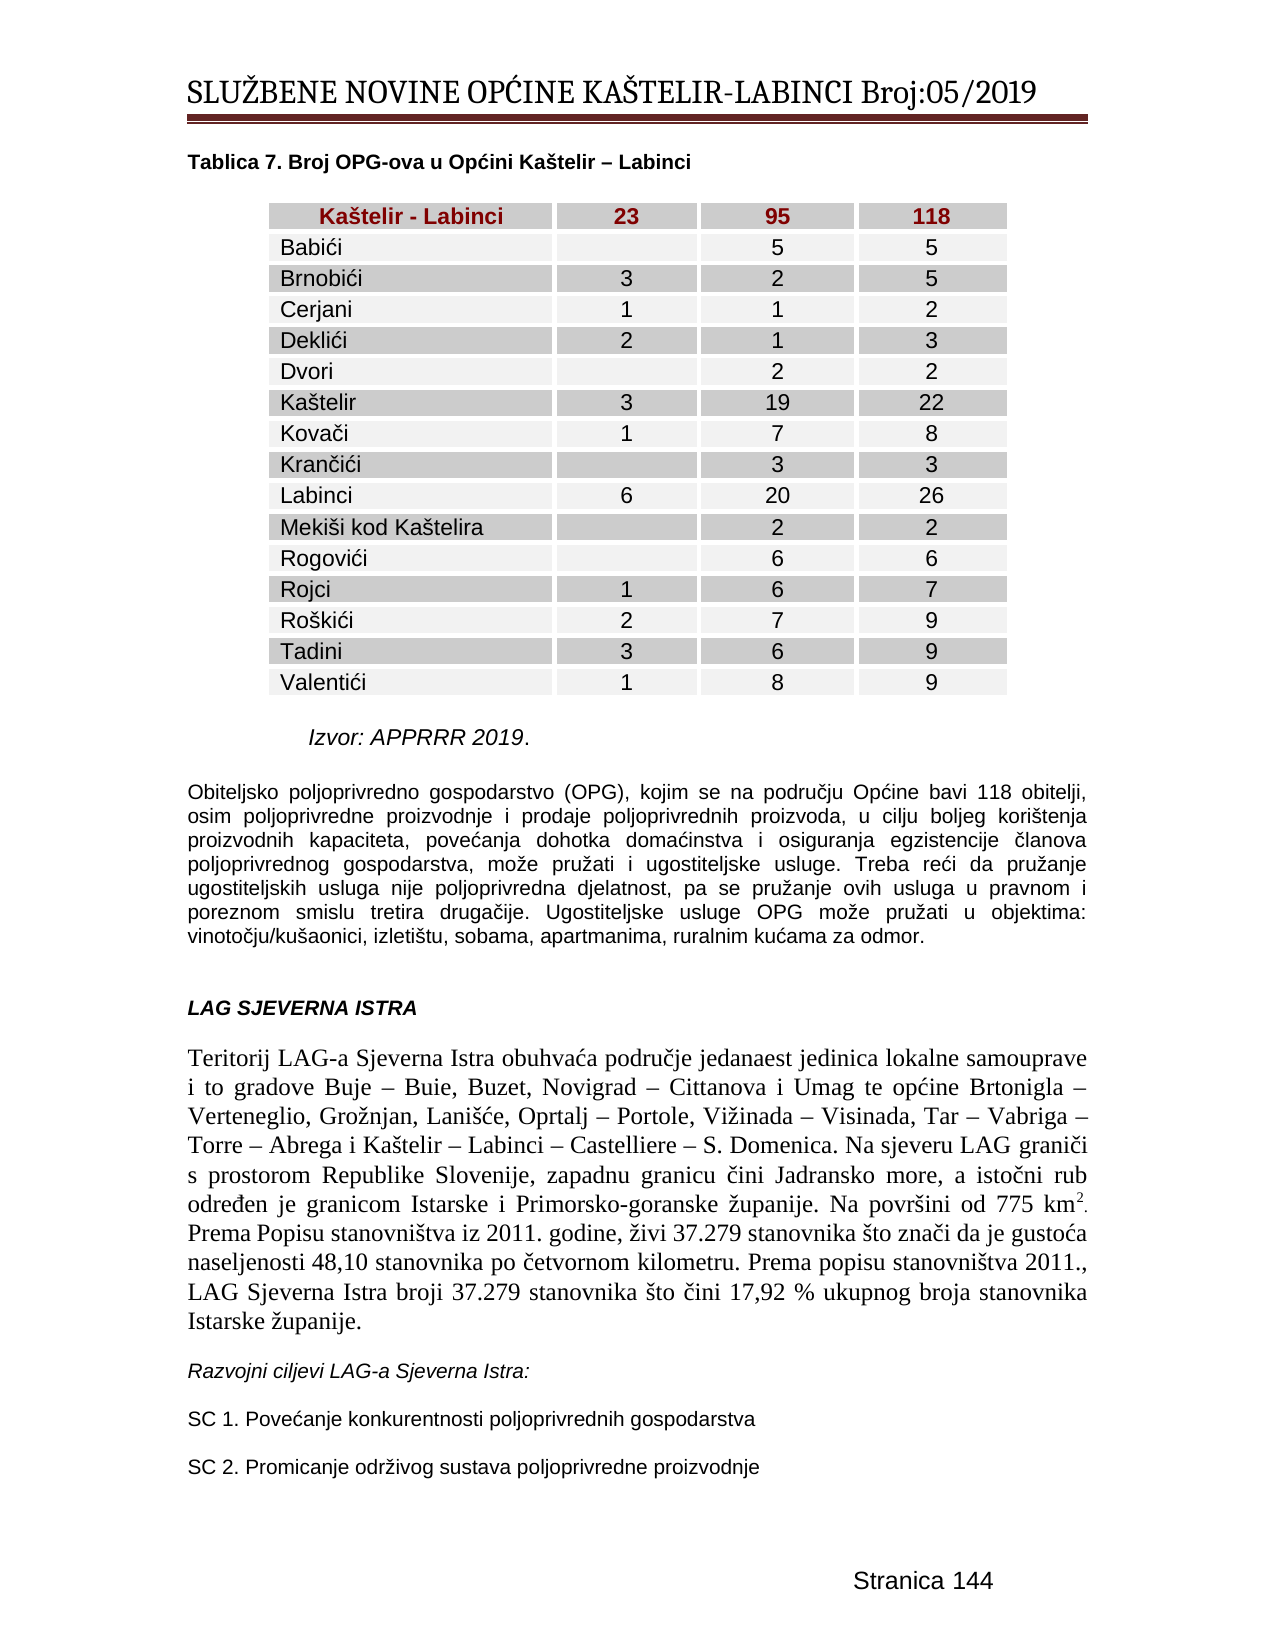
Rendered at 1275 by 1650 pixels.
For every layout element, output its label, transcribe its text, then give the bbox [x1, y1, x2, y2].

table_cell 2 [859, 514, 1007, 540]
table_cell 9 [859, 669, 1007, 695]
table_cell Kaštelir [269, 390, 552, 416]
table_header 23 [557, 203, 697, 229]
table_cell 3 [859, 327, 1007, 354]
text Razvojni ciljevi LAG-a Sjeverna Istra: [187, 1359, 1088, 1383]
text Obiteljsko poljoprivredno gospodarstvo (OPG), kojim se na području Općine bavi 118 obitelji, osim poljoprivredne proizvodnje i prodaje poljoprivrednih proizvoda, u cilju boljeg korištenja proizvodnih kapaciteta, povećanja dohotka domaćinstva i osiguranja egzistencije članova poljoprivrednog gospodarstva, može pružati i ugostiteljske usluge. Treba reći da pružanje ugostiteljskih usluga nije poljoprivredna djelatnost, pa se pružanje ovih usluga u pravnom i poreznom smislu tretira drugačije. Ugostiteljske usluge OPG može pružati u objektima: vinotočju/kušaonici, izletištu, sobama, apartmanima, ruralnim kućama za odmor. [187, 780, 1088, 947]
table_cell [557, 452, 697, 478]
table_cell 8 [701, 669, 854, 695]
table_header 95 [701, 203, 854, 229]
table_cell 22 [859, 390, 1007, 416]
table_cell 9 [859, 638, 1007, 664]
table_cell Babići [269, 234, 552, 261]
text LAG SJEVERNA ISTRA [187, 995, 1088, 1019]
table_cell 3 [701, 452, 854, 478]
table_cell 9 [859, 607, 1007, 633]
table_cell 6 [557, 483, 697, 509]
table_cell Brnobići [269, 265, 552, 292]
table_cell 1 [557, 576, 697, 602]
table_cell [557, 514, 697, 540]
text Teritorij LAG-a Sjeverna Istra obuhvaća područje jedanaest jedinica lokalne samouprave i to gradove Buje – Buie, Buzet, Novigrad – Cittanova i Umag te općine Brtonigla – Verteneglio, Grožnjan, Lanišće, Oprtalj – Portole, Vižinada – Visinada, Tar – Vabriga – Torre – Abrega i Kaštelir – Labinci – Castelliere – S. Domenica. Na sjeveru LAG graniči s prostorom Republike Slovenije, zapadnu granicu čini Jadransko more, a istočni rub određen je granicom Istarske i Primorsko-goranske županije. Na površini od 775 km2. Prema Popisu stanovništva iz 2011. godine, živi 37.279 stanovnika što znači da je gustoća naseljenosti 48,10 stanovnika po četvornom kilometru. Prema popisu stanovništva 2011., LAG Sjeverna Istra broji 37.279 stanovnika što čini 17,92 % ukupnog broja stanovnika Istarske županije. [187, 1043, 1088, 1335]
table_cell 7 [859, 576, 1007, 602]
table_cell Krančići [269, 452, 552, 478]
text Izvor: APPRRR 2019. [187, 724, 1088, 751]
table_cell Dvori [269, 358, 552, 385]
table_cell 1 [701, 327, 854, 354]
table_cell 7 [701, 421, 854, 447]
table_cell Tadini [269, 638, 552, 664]
table_cell 2 [701, 358, 854, 385]
table_cell [557, 234, 697, 261]
table_cell 3 [557, 638, 697, 664]
table_cell 2 [859, 358, 1007, 385]
table_cell Roškići [269, 607, 552, 633]
table_cell 26 [859, 483, 1007, 509]
table_header Kaštelir - Labinci [269, 203, 552, 229]
table_cell 2 [557, 327, 697, 354]
table_cell 3 [557, 265, 697, 292]
table_cell 2 [701, 514, 854, 540]
table_cell 1 [557, 669, 697, 695]
table_cell Rojci [269, 576, 552, 602]
text SC 2. Promicanje održivog sustava poljoprivredne proizvodnje [187, 1455, 1088, 1479]
text SC 1. Povećanje konkurentnosti poljoprivrednih gospodarstva [187, 1407, 1088, 1431]
table_cell 1 [557, 296, 697, 323]
table_cell 5 [859, 265, 1007, 292]
table_cell 5 [859, 234, 1007, 261]
table_cell 2 [859, 296, 1007, 323]
table_cell 3 [557, 390, 697, 416]
table_cell 5 [701, 234, 854, 261]
table_cell 6 [701, 576, 854, 602]
table_cell 1 [701, 296, 854, 323]
table_cell Mekiši kod Kaštelira [269, 514, 552, 540]
table_cell 8 [859, 421, 1007, 447]
table_cell 3 [859, 452, 1007, 478]
table_header 118 [859, 203, 1007, 229]
table_cell Rogovići [269, 545, 552, 571]
table_cell 19 [701, 390, 854, 416]
table_cell Labinci [269, 483, 552, 509]
table_cell 6 [701, 545, 854, 571]
table_cell Cerjani [269, 296, 552, 323]
table_cell Valentići [269, 669, 552, 695]
table_cell Deklići [269, 327, 552, 354]
text Tablica 7. Broj OPG-ova u Općini Kaštelir – Labinci [187, 150, 1088, 174]
table_cell 2 [701, 265, 854, 292]
table_cell [557, 545, 697, 571]
table_cell 2 [557, 607, 697, 633]
table_cell 6 [859, 545, 1007, 571]
table_cell 1 [557, 421, 697, 447]
table_cell 7 [701, 607, 854, 633]
table_cell Kovači [269, 421, 552, 447]
table_cell [557, 358, 697, 385]
table_cell 20 [701, 483, 854, 509]
table_cell 6 [701, 638, 854, 664]
